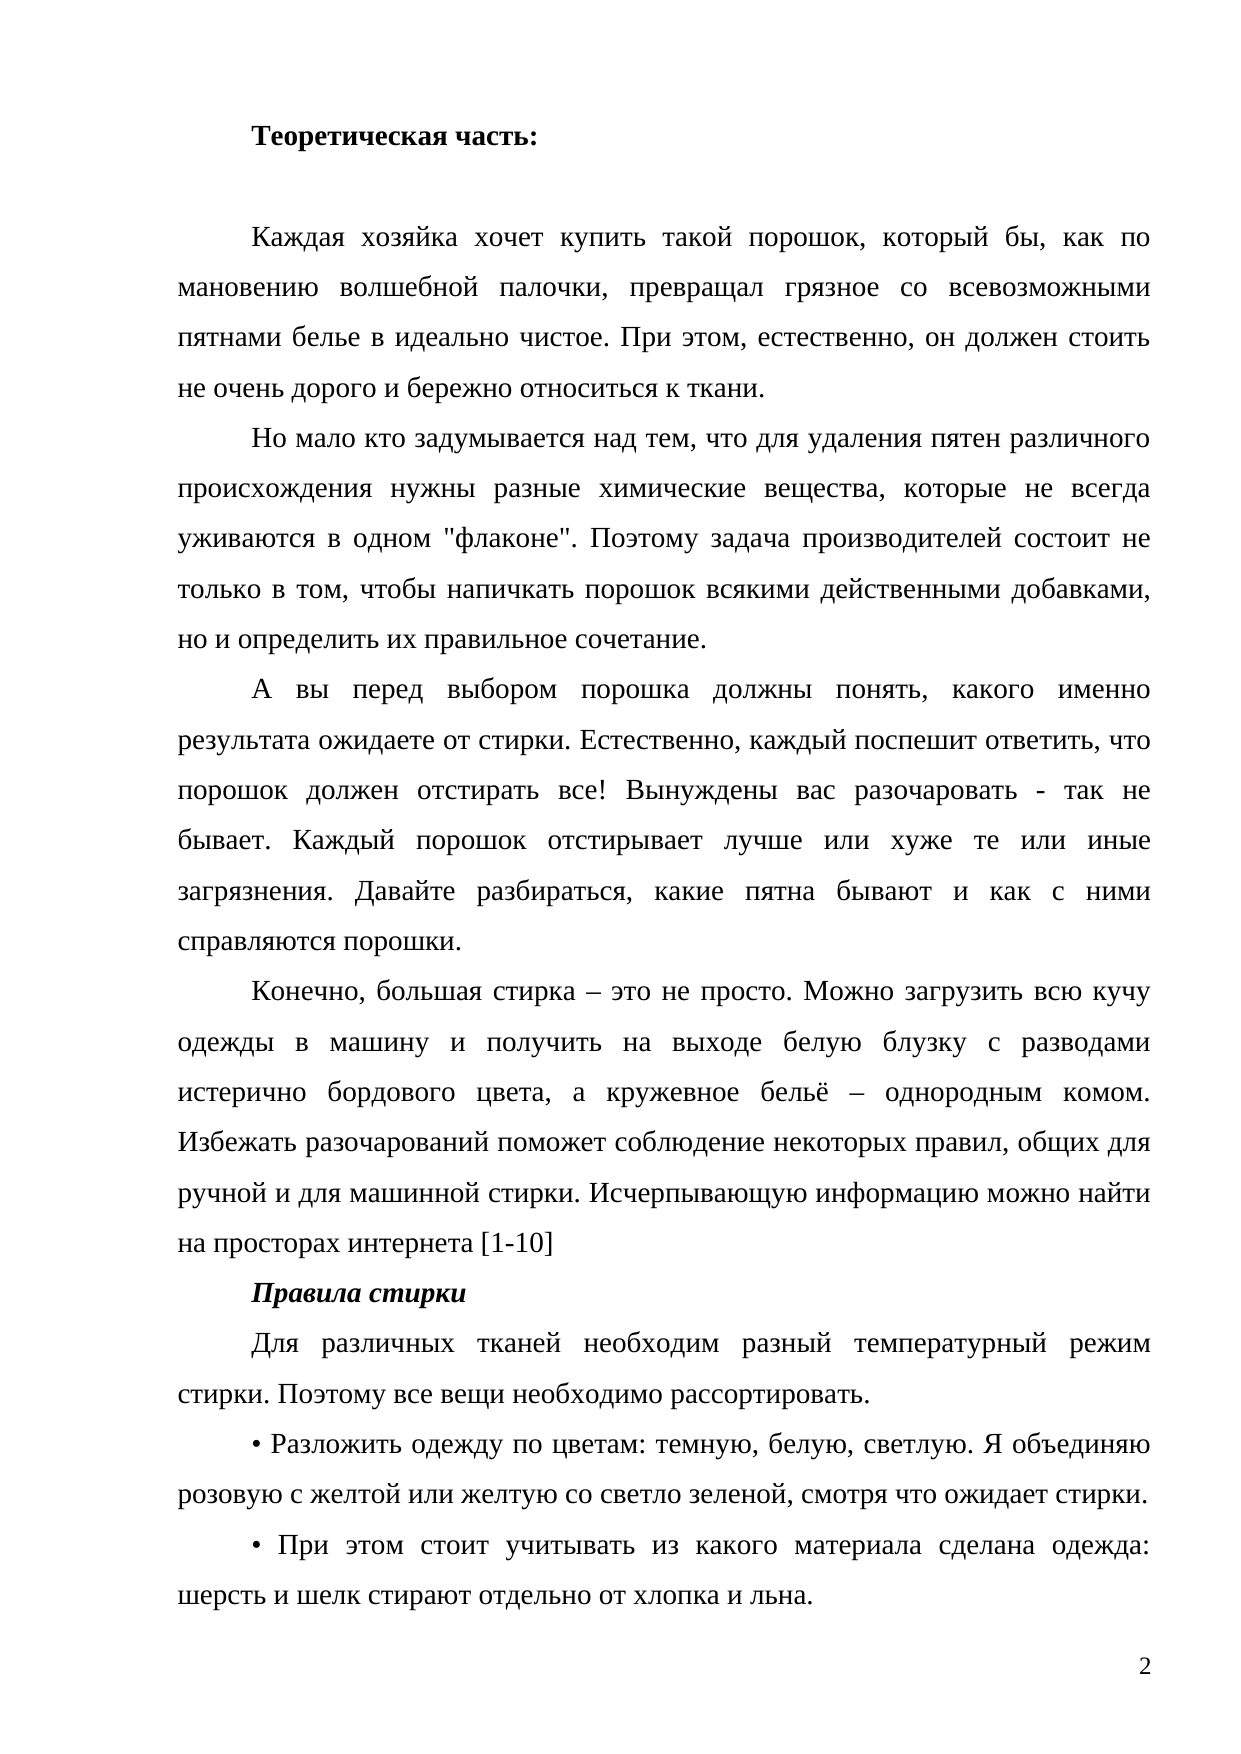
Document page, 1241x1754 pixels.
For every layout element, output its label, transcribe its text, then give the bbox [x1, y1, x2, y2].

text Теоретическая часть: [177, 118, 1152, 152]
text А вы перед выбором порошка должны понять, какого именно результата ожидаете от стирки. Естественно, каждый поспешит ответить, что порошок должен отстирать все! Вынуждены вас разочаровать - так не бывает. Каждый порошок отстирывает лучше или хуже те или иные загрязнения. Давайте разбираться, какие пятна бывают и как с ними справляются порошки. [177, 672, 1152, 957]
text • При этом стоит учитывать из какого материала сделана одежда: шерсть и шелк стирают отдельно от хлопка и льна. [177, 1527, 1152, 1611]
text Конечно, большая стирка – это не просто. Можно загрузить всю кучу одежды в машину и получить на выходе белую блузку с разводами истерично бордового цвета, а кружевное бельё – однородным комом. Избежать разочарований поможет соблюдение некоторых правил, общих для ручной и для машинной стирки. Исчерпывающую информацию можно найти на просторах интернета [1-10] [177, 973, 1152, 1258]
text Каждая хозяйка хочет купить такой порошок, который бы, как по мановению волшебной палочки, превращал грязное со всевозможными пятнами белье в идеально чистое. При этом, естественно, он должен стоить не очень дорого и бережно относиться к ткани. [177, 219, 1152, 403]
text Для различных тканей необходим разный температурный режим стирки. Поэтому все вещи необходимо рассортировать. [177, 1326, 1152, 1409]
subtitle Правила стирки [177, 1275, 1152, 1309]
text Но мало кто задумывается над тем, что для удаления пятен различного происхождения нужны разные химические вещества, которые не всегда уживаются в одном "флаконе". Поэтому задача производителей состоит не только в том, чтобы напичкать порошок всякими действенными добавками, но и определить их правильное сочетание. [177, 420, 1152, 655]
text • Разложить одежду по цветам: темную, белую, светлую. Я объединяю розовую с желтой или желтую со светло зеленой, смотря что ожидает стирки. [177, 1426, 1152, 1510]
